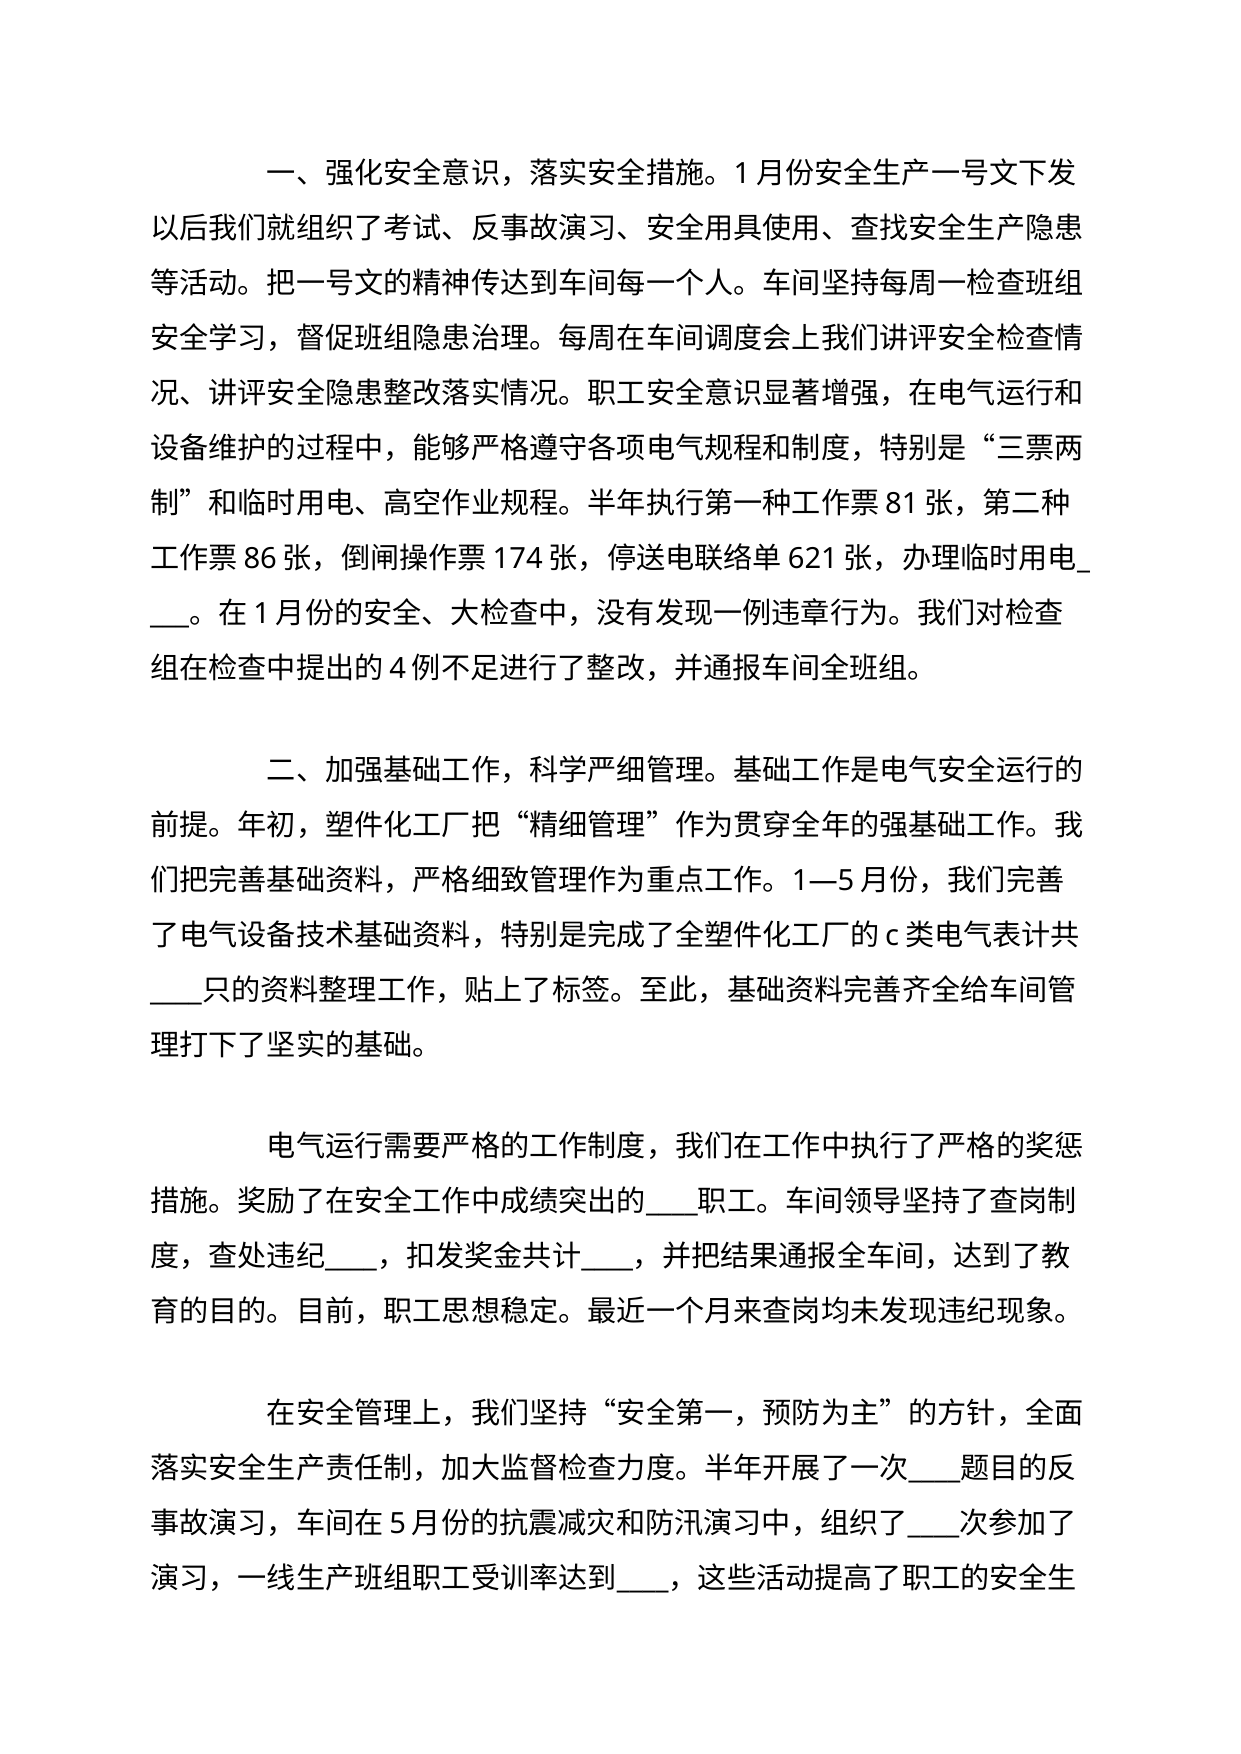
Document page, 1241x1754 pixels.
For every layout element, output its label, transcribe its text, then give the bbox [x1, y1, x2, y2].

text 一、强化安全意识，落实安全措施。1月份安全生产一号文下发以后我们就组织了考试、反事故演习、安全用具使用、查找安全生产隐患等活动。把一号文的精神传达到车间每一个人。车间坚持每周一检查班组安全学习，督促班组隐患治理。每周在车间调度会上我们讲评安全检查情况、讲评安全隐患整改落实情况。职工安全意识显著增强，在电气运行和设备维护的过程中，能够严格遵守各项电气规程和制度，特别是“三票两制”和临时用电、高空作业规程。半年执行第一种工作票81张，第二种工作票86张，倒闸操作票174张，停送电联络单621张，办理临时用电____。在1月份的安全、大检查中，没有发现一例违章行为。我们对检查组在检查中提出的4例不足进行了整改，并通报车间全班组。 [150, 150, 1090, 687]
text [150, 1390, 1090, 1597]
text 电气运行需要严格的工作制度，我们在工作中执行了严格的奖惩措施。奖励了在安全工作中成绩突出的____职工。车间领导坚持了查岗制度，查处违纪____，扣发奖金共计____，并把结果通报全车间，达到了教育的目的。目前，职工思想稳定。最近一个月来查岗均未发现违纪现象。 [150, 1123, 1090, 1330]
text 二、加强基础工作，科学严细管理。基础工作是电气安全运行的前提。年初，塑件化工厂把“精细管理”作为贯穿全年的强基础工作。我们把完善基础资料，严格细致管理作为重点工作。1—5月份，我们完善了电气设备技术基础资料，特别是完成了全塑件化工厂的c类电气表计共____只的资料整理工作，贴上了标签。至此，基础资料完善齐全给车间管理打下了坚实的基础。 [150, 746, 1090, 1063]
